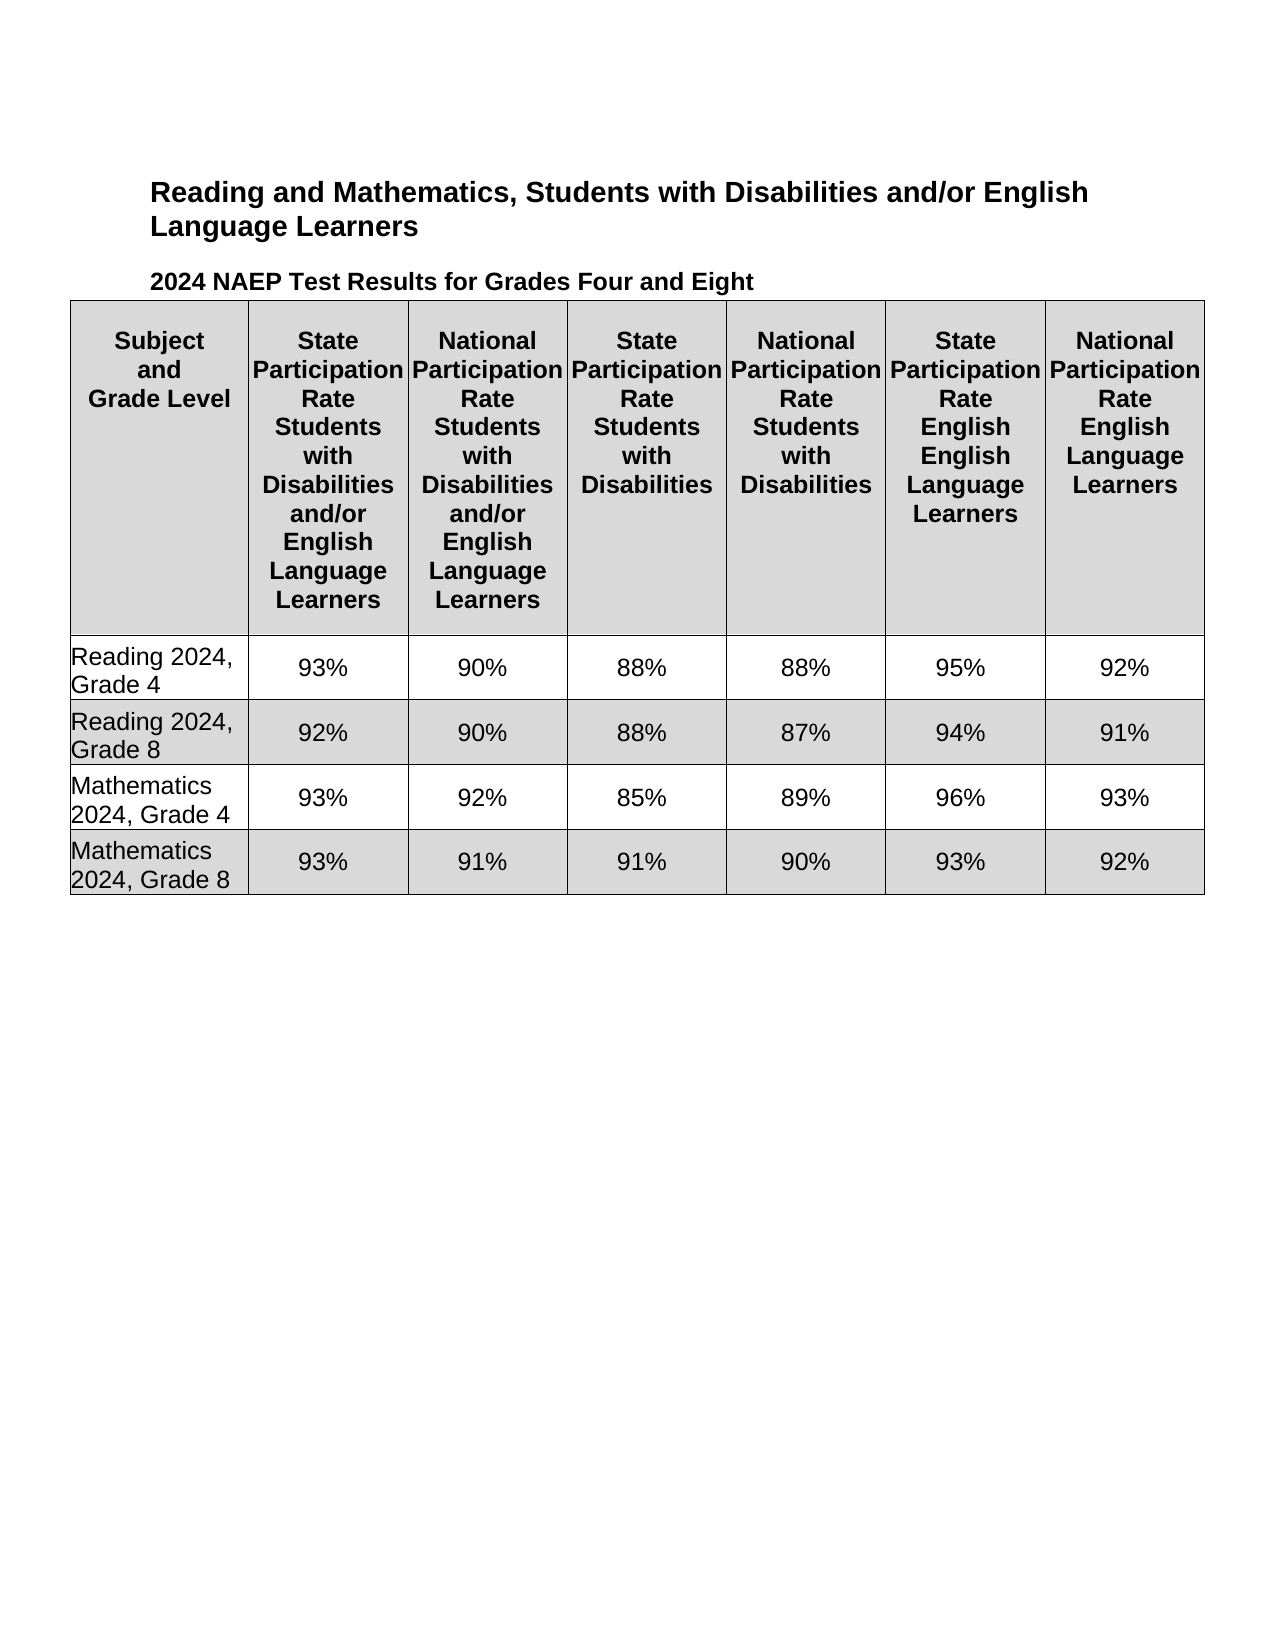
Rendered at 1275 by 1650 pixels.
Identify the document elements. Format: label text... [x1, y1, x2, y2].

table_cell 94% [886, 700, 1045, 764]
table_header State Participation Rate English English Language Learners [886, 301, 1045, 634]
subtitle Reading and Mathematics, Students with Disabilities and/or English Language Learners [150, 175, 1125, 242]
table_cell 93% [249, 765, 408, 829]
subtitle 2024 NAEP Test Results for Grades Four and Eight [150, 267, 1125, 296]
table_cell 90% [409, 700, 567, 764]
table_cell 96% [886, 765, 1045, 829]
table_cell 91% [1046, 700, 1204, 764]
table_cell 93% [249, 636, 408, 699]
table_cell 93% [886, 830, 1045, 894]
table_header State Participation Rate Students with Disabilities [568, 301, 726, 634]
table_cell 90% [727, 830, 885, 894]
table_cell 92% [409, 765, 567, 829]
table_cell Reading 2024, Grade 8 [71, 700, 248, 764]
table_cell 89% [727, 765, 885, 829]
table_cell 95% [886, 636, 1045, 699]
table_header National Participation Rate English Language Learners [1046, 301, 1204, 634]
table_cell 88% [568, 636, 726, 699]
table_cell Mathematics 2024, Grade 8 [71, 830, 248, 894]
table_cell 88% [727, 636, 885, 699]
table_cell 90% [409, 636, 567, 699]
table_cell 92% [1046, 636, 1204, 699]
table_cell 88% [568, 700, 726, 764]
table_cell 93% [1046, 765, 1204, 829]
table_header Subject and Grade Level [71, 301, 248, 634]
table_cell 92% [249, 700, 408, 764]
table_header National Participation Rate Students with Disabilities [727, 301, 885, 634]
table_header State Participation Rate Students with Disabilities and/or English Language Learners [249, 301, 408, 634]
table_cell Reading 2024, Grade 4 [71, 636, 248, 699]
table_cell Mathematics 2024, Grade 4 [71, 765, 248, 829]
table_cell 91% [568, 830, 726, 894]
table_header National Participation Rate Students with Disabilities and/or English Language Learners [409, 301, 567, 634]
table_cell 85% [568, 765, 726, 829]
table_cell 87% [727, 700, 885, 764]
table_cell 91% [409, 830, 567, 894]
table_cell 92% [1046, 830, 1204, 894]
table_cell 93% [249, 830, 408, 894]
